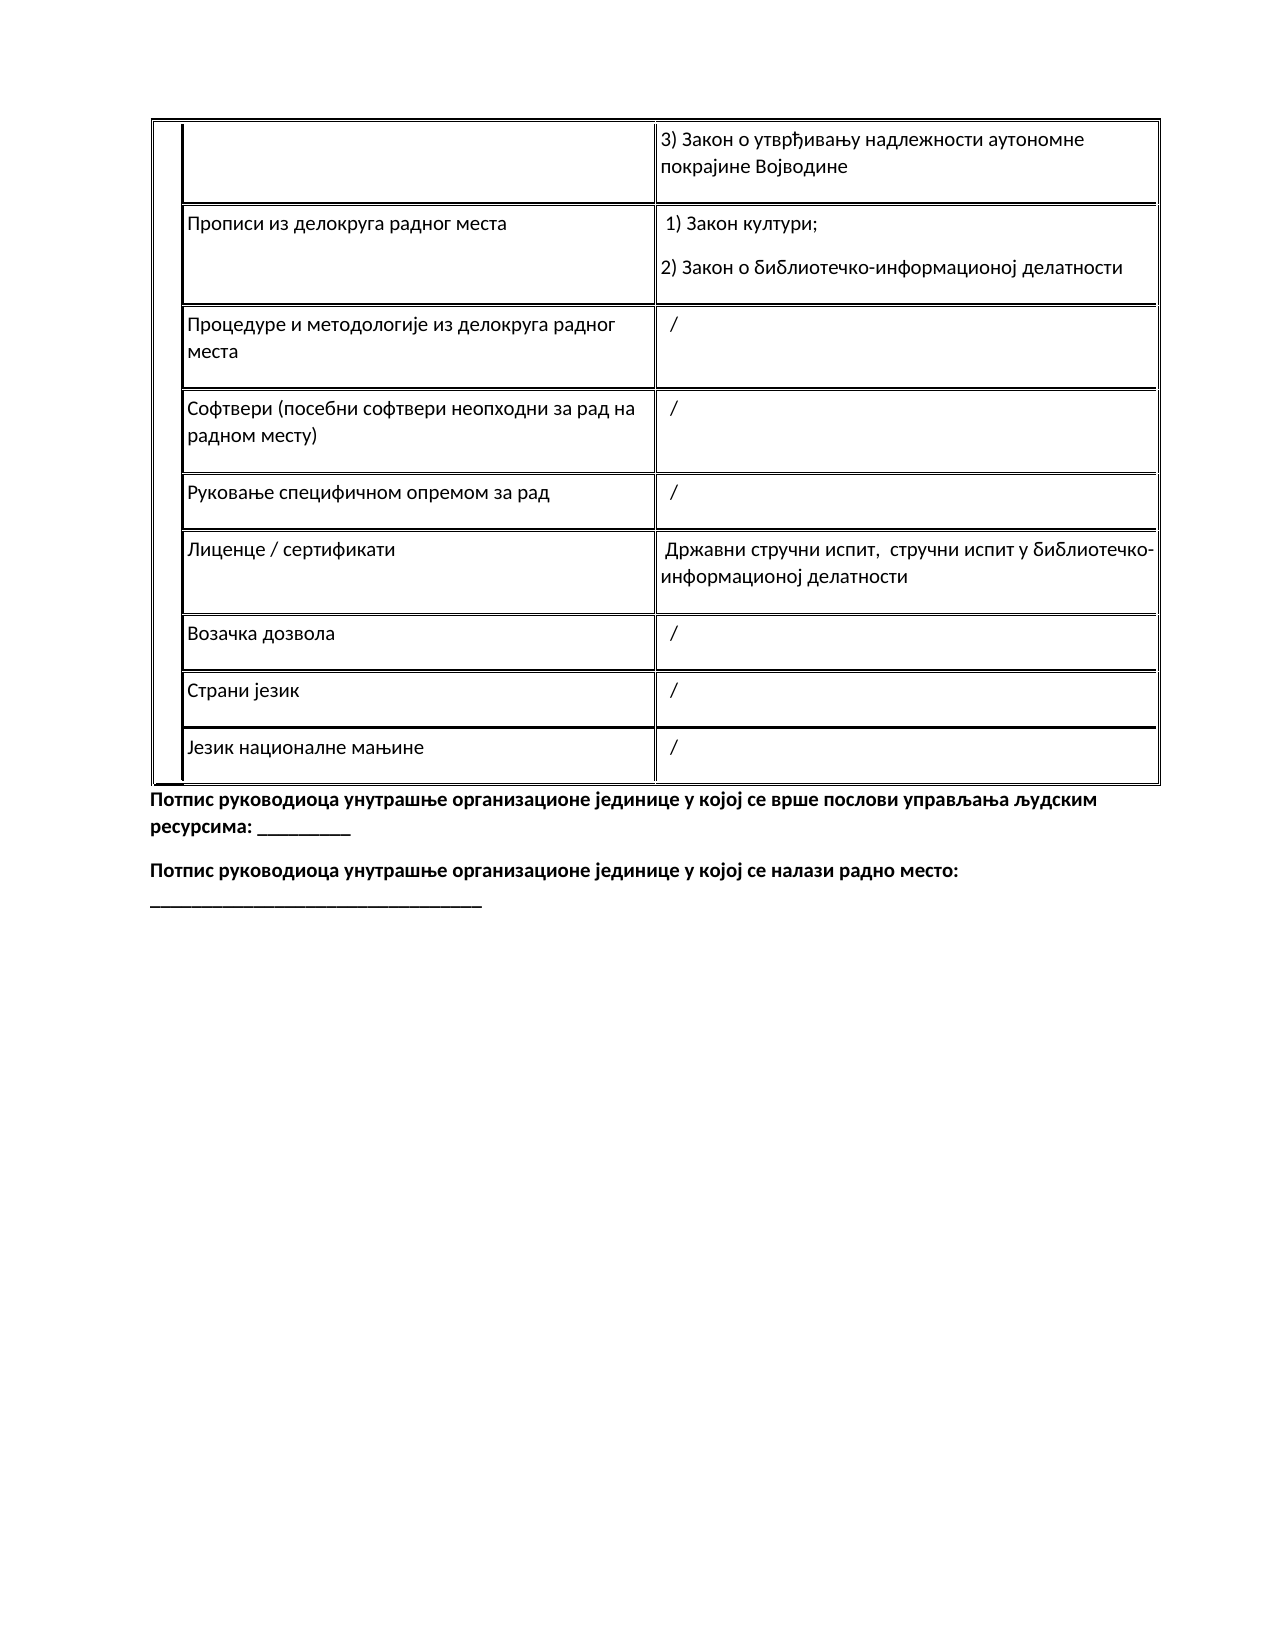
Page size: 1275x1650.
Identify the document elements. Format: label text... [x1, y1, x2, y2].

table_cell Прописи из делокруга радног места [184, 206, 654, 303]
table_cell Лиценце / сертификати [184, 532, 654, 612]
table_cell 1) Закон култури; 2) Закон о библиотечко-информационој делатности [657, 202, 1158, 303]
table_cell / [657, 387, 1158, 471]
table_cell Руковање специфичном опремом за рад [184, 475, 654, 528]
table_cell / [657, 613, 1158, 669]
text Потпис руководиоца унутрашње организационе јединице у којој се врше послови управљања људским ресурсима: _________ [150, 786, 1157, 839]
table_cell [656, 122, 1158, 202]
table_cell / [657, 669, 1158, 726]
table_cell / [657, 471, 1158, 528]
table_cell Процедуре и методологије из делокруга радног места [184, 307, 654, 387]
table_cell Страни језик [184, 673, 654, 726]
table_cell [182, 122, 656, 202]
table_cell Возачка дозвола [184, 616, 654, 669]
table_cell Државни стручни испит, стручни испит у библиотечко-информационој делатности [657, 528, 1158, 612]
table_cell Језик националне мањине [182, 729, 656, 783]
table_cell / [656, 726, 1158, 783]
table_cell Софтвери (посебни софтвери неопходни за рад на радном месту) [184, 391, 654, 471]
text Потпис руководиоца унутрашње организационе јединице у којој се налази радно место: ________________________________ [150, 857, 1157, 910]
table_cell / [657, 303, 1158, 387]
